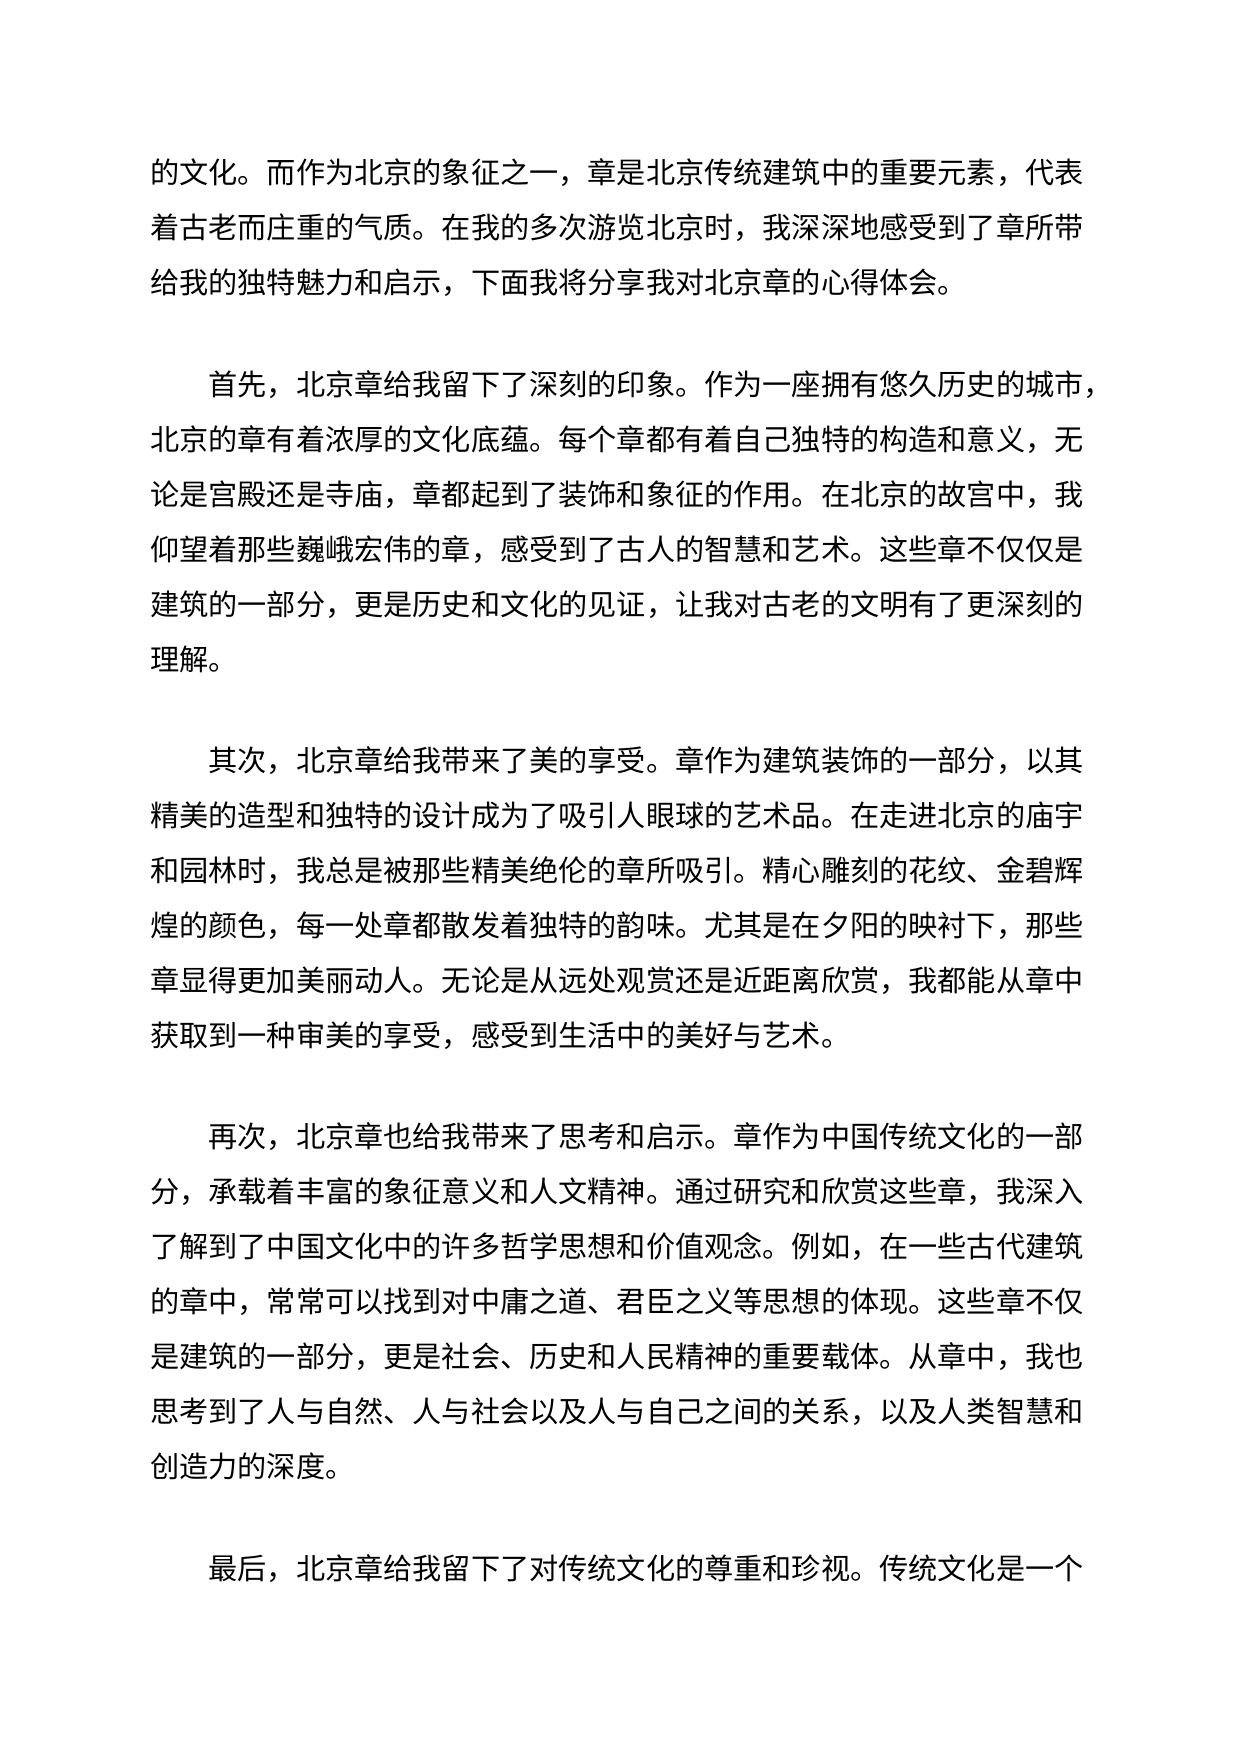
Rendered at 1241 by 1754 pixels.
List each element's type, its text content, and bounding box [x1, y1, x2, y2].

text 首先，北京章给我留下了深刻的印象。作为一座拥有悠久历史的城市，北京的章有着浓厚的文化底蕴。每个章都有着自己独特的构造和意义，无论是宫殿还是寺庙，章都起到了装饰和象征的作用。在北京的故宫中，我仰望着那些巍峨宏伟的章，感受到了古人的智慧和艺术。这些章不仅仅是建筑的一部分，更是历史和文化的见证，让我对古老的文明有了更深刻的理解。 [150, 362, 1090, 678]
text 其次，北京章给我带来了美的享受。章作为建筑装饰的一部分，以其精美的造型和独特的设计成为了吸引人眼球的艺术品。在走进北京的庙宇和园林时，我总是被那些精美绝伦的章所吸引。精心雕刻的花纹、金碧辉煌的颜色，每一处章都散发着独特的韵味。尤其是在夕阳的映衬下，那些章显得更加美丽动人。无论是从远处观赏还是近距离欣赏，我都能从章中获取到一种审美的享受，感受到生活中的美好与艺术。 [150, 738, 1090, 1054]
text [150, 1545, 1090, 1587]
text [150, 150, 1090, 302]
text 再次，北京章也给我带来了思考和启示。章作为中国传统文化的一部分，承载着丰富的象征意义和人文精神。通过研究和欣赏这些章，我深入了解到了中国文化中的许多哲学思想和价值观念。例如，在一些古代建筑的章中，常常可以找到对中庸之道、君臣之义等思想的体现。这些章不仅是建筑的一部分，更是社会、历史和人民精神的重要载体。从章中，我也思考到了人与自然、人与社会以及人与自己之间的关系，以及人类智慧和创造力的深度。 [150, 1114, 1090, 1486]
